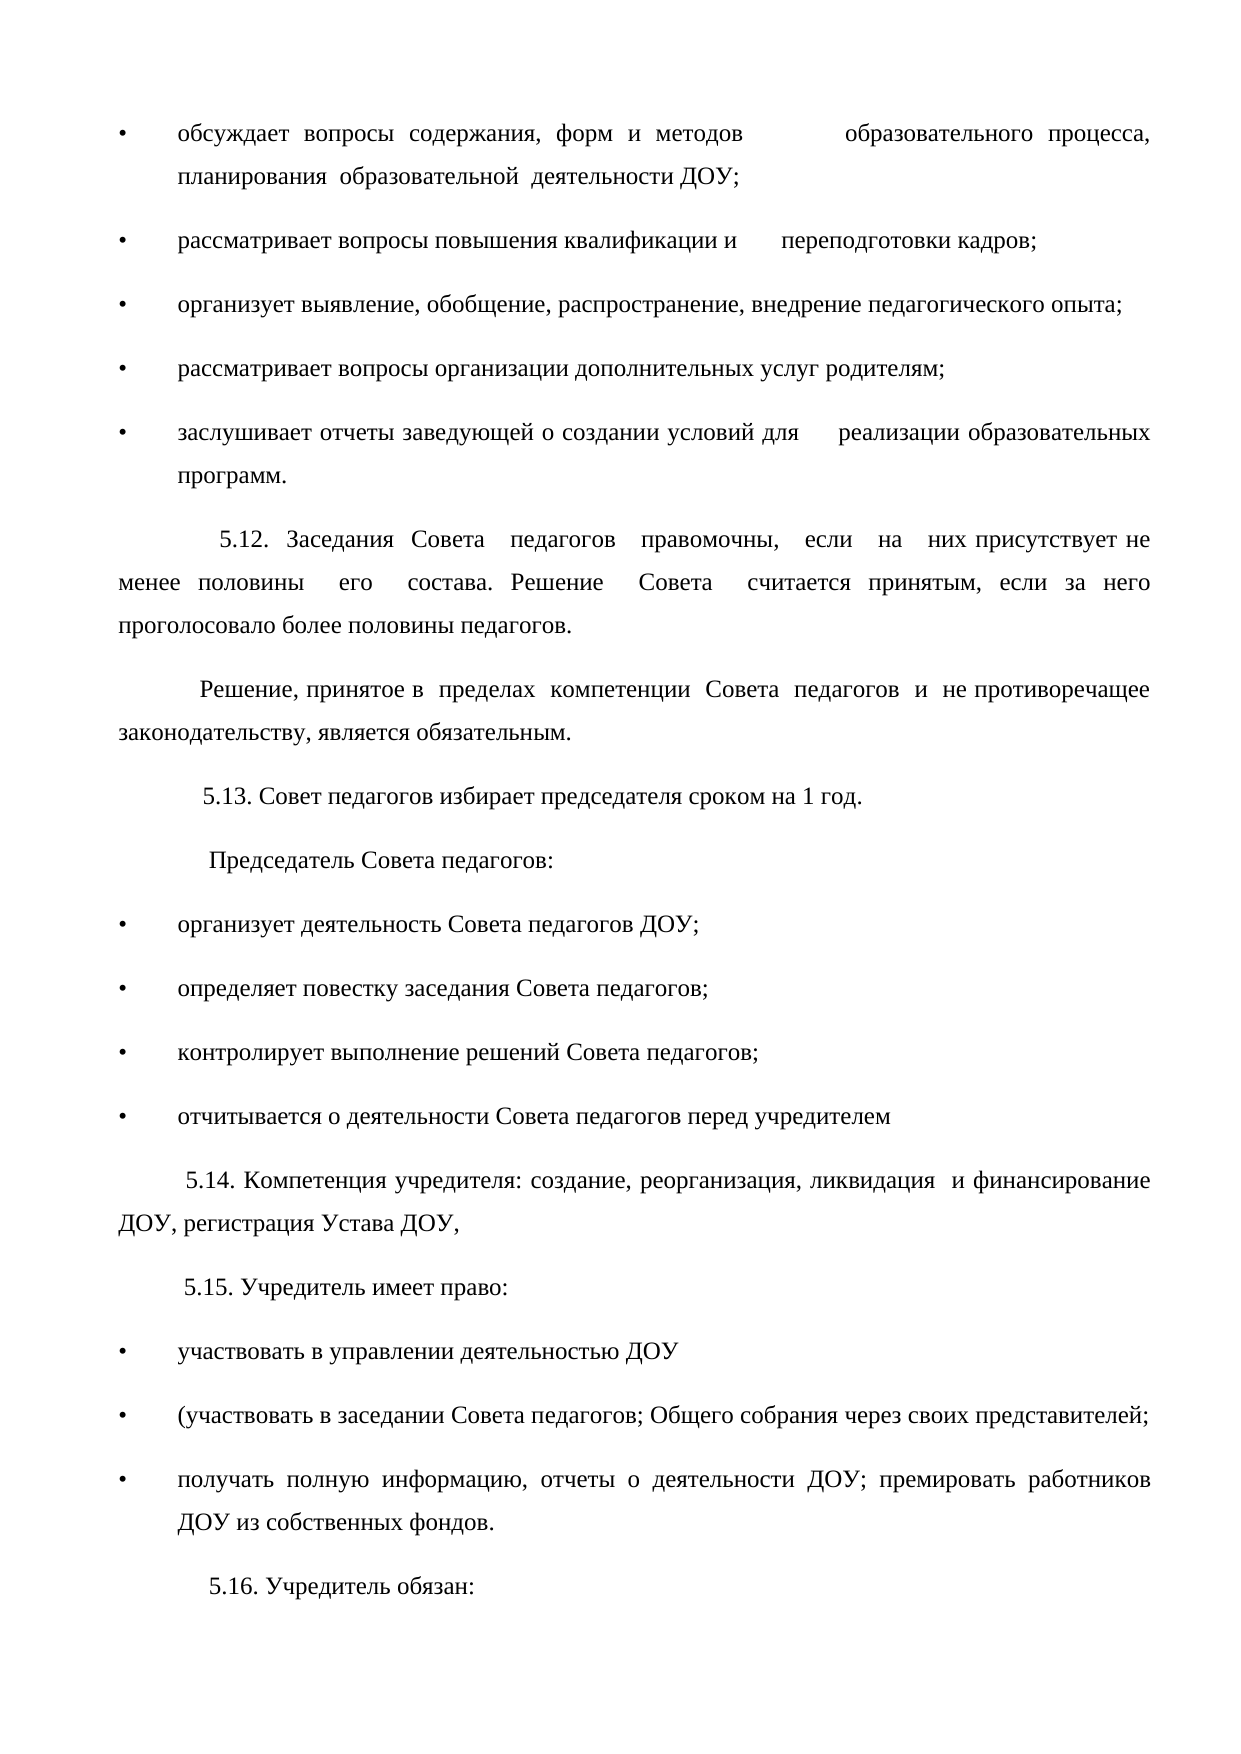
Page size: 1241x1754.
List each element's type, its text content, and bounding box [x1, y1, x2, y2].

list получать полную информацию, отчеты о деятельности ДОУ; премировать работников ДОУ из собственных фондов. [118, 1464, 1152, 1536]
list определяет повестку заседания Совета педагогов; [118, 973, 1152, 1002]
list заслушивает отчеты заведующей о создании условий для реализации образовательных программ. [118, 417, 1152, 489]
text 5.15. Учредитель имеет право: [118, 1272, 1152, 1301]
text 5.13. Совет педагогов избирает председателя сроком на 1 год. [118, 781, 1152, 810]
list организует деятельность Совета педагогов ДОУ; [118, 909, 1152, 938]
list участвовать в управлении деятельностью ДОУ [118, 1336, 1152, 1365]
text Председатель Совета педагогов: [118, 845, 1152, 874]
text 5.12. Заседания Совета педагогов правомочны, если на них присутствует не менее половины его состава. Решение Совета считается принятым, если за него проголосовало более половины педагогов. [118, 524, 1152, 639]
list рассматривает вопросы организации дополнительных услуг родителям; [118, 353, 1152, 382]
text 5.16. Учредитель обязан: [118, 1571, 1152, 1600]
list (участвовать в заседании Совета педагогов; Общего собрания через своих представителей; [118, 1400, 1152, 1429]
list организует выявление, обобщение, распространение, внедрение педагогического опыта; [118, 289, 1152, 318]
text Решение, принятое в пределах компетенции Совета педагогов и не противоречащее законодательству, является обязательным. [118, 674, 1152, 746]
list обсуждает вопросы содержания, форм и методов образовательного процесса, планирования образовательной деятельности ДОУ; [118, 118, 1152, 190]
list контролирует выполнение решений Совета педагогов; [118, 1037, 1152, 1066]
list отчитывается о деятельности Совета педагогов перед учредителем [118, 1101, 1152, 1130]
list рассматривает вопросы повышения квалификации и переподготовки кадров; [118, 225, 1152, 254]
text 5.14. Компетенция учредителя: создание, реорганизация, ликвидация и финансирование ДОУ, регистрация Устава ДОУ, [118, 1165, 1152, 1237]
